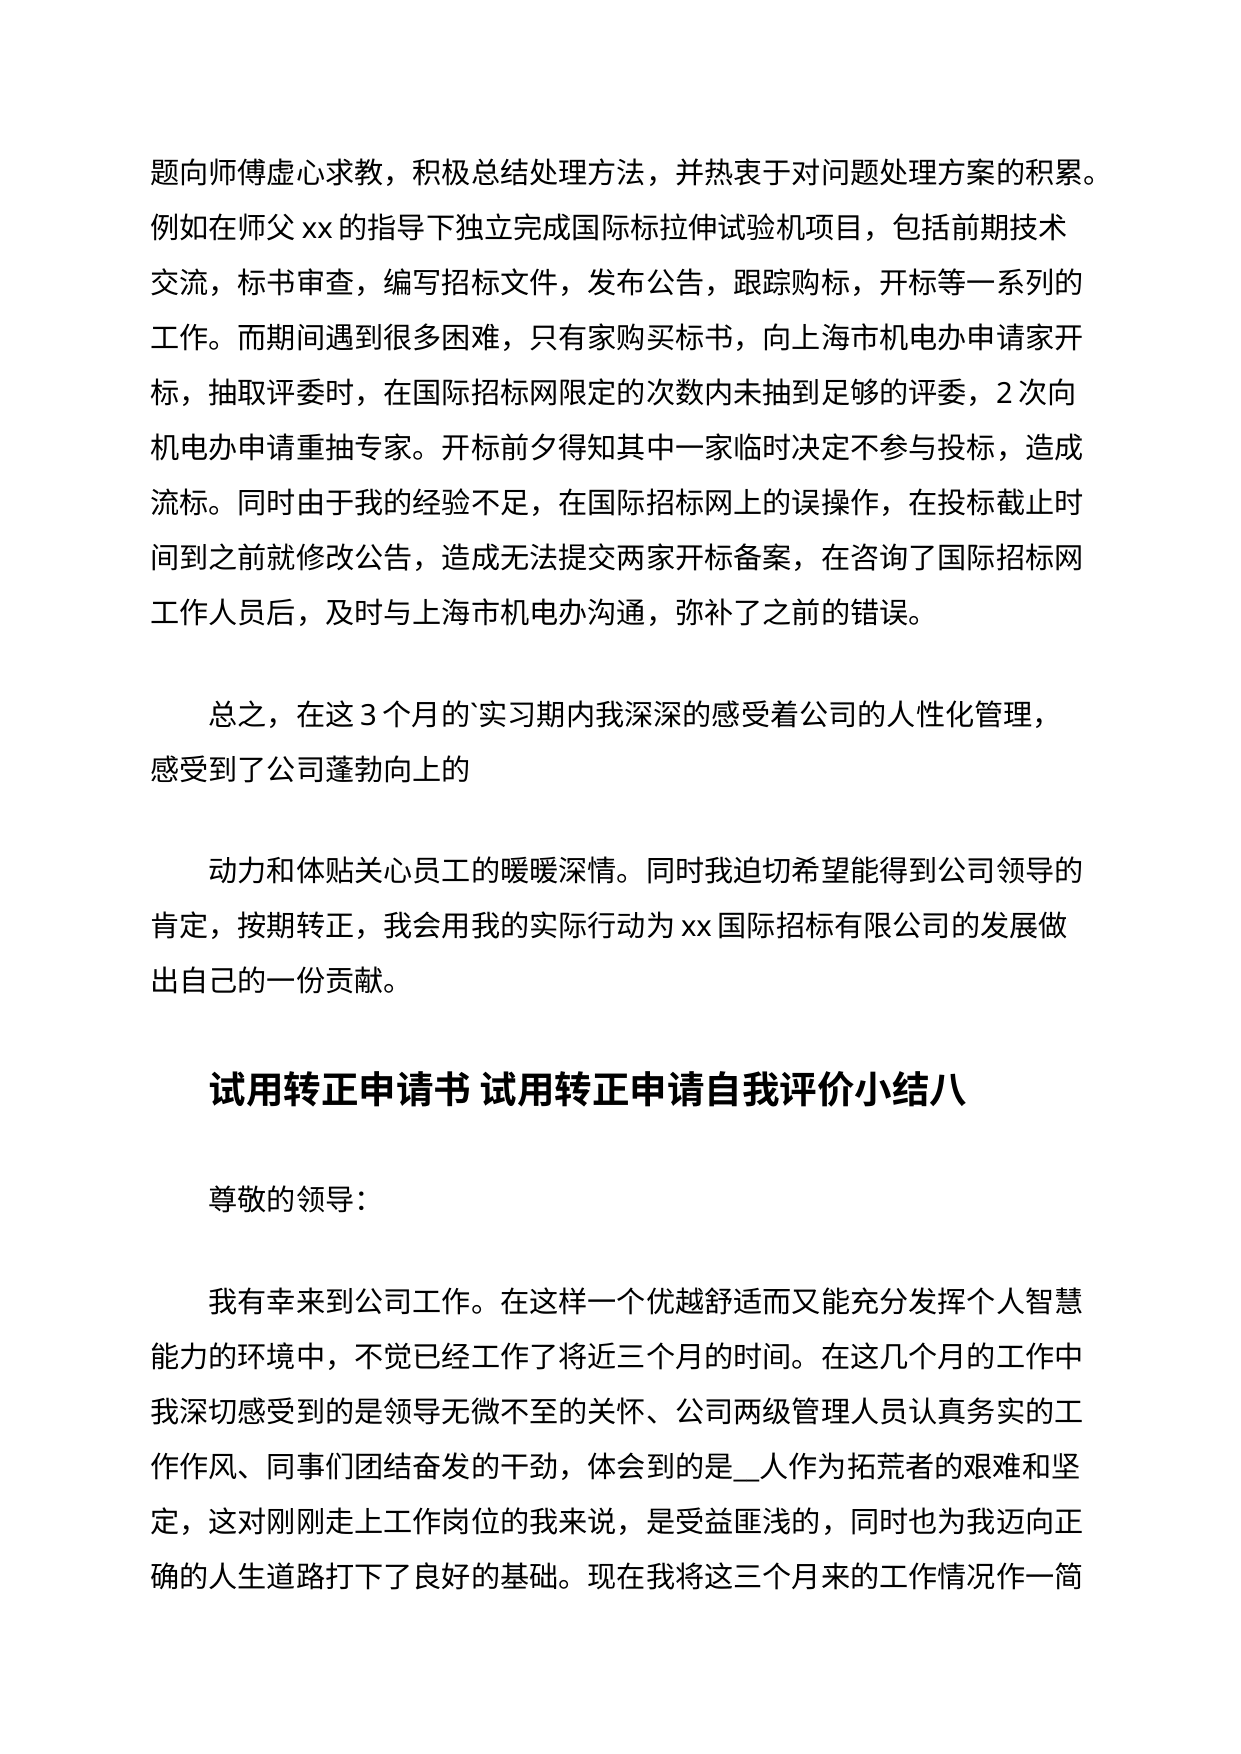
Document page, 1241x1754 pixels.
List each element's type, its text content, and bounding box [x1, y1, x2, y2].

text 尊敬的领导： [150, 1177, 1090, 1219]
text 动力和体贴关心员工的暖暖深情。同时我迫切希望能得到公司领导的肯定，按期转正，我会用我的实际行动为xx国际招标有限公司的发展做出自己的一份贡献。 [150, 848, 1090, 1000]
text 试用转正申请书 试用转正申请自我评价小结八 [150, 1059, 1090, 1114]
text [150, 150, 1090, 632]
text 总之，在这3个月的`实习期内我深深的感受着公司的人性化管理，感受到了公司蓬勃向上的 [150, 691, 1090, 788]
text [150, 1279, 1090, 1596]
